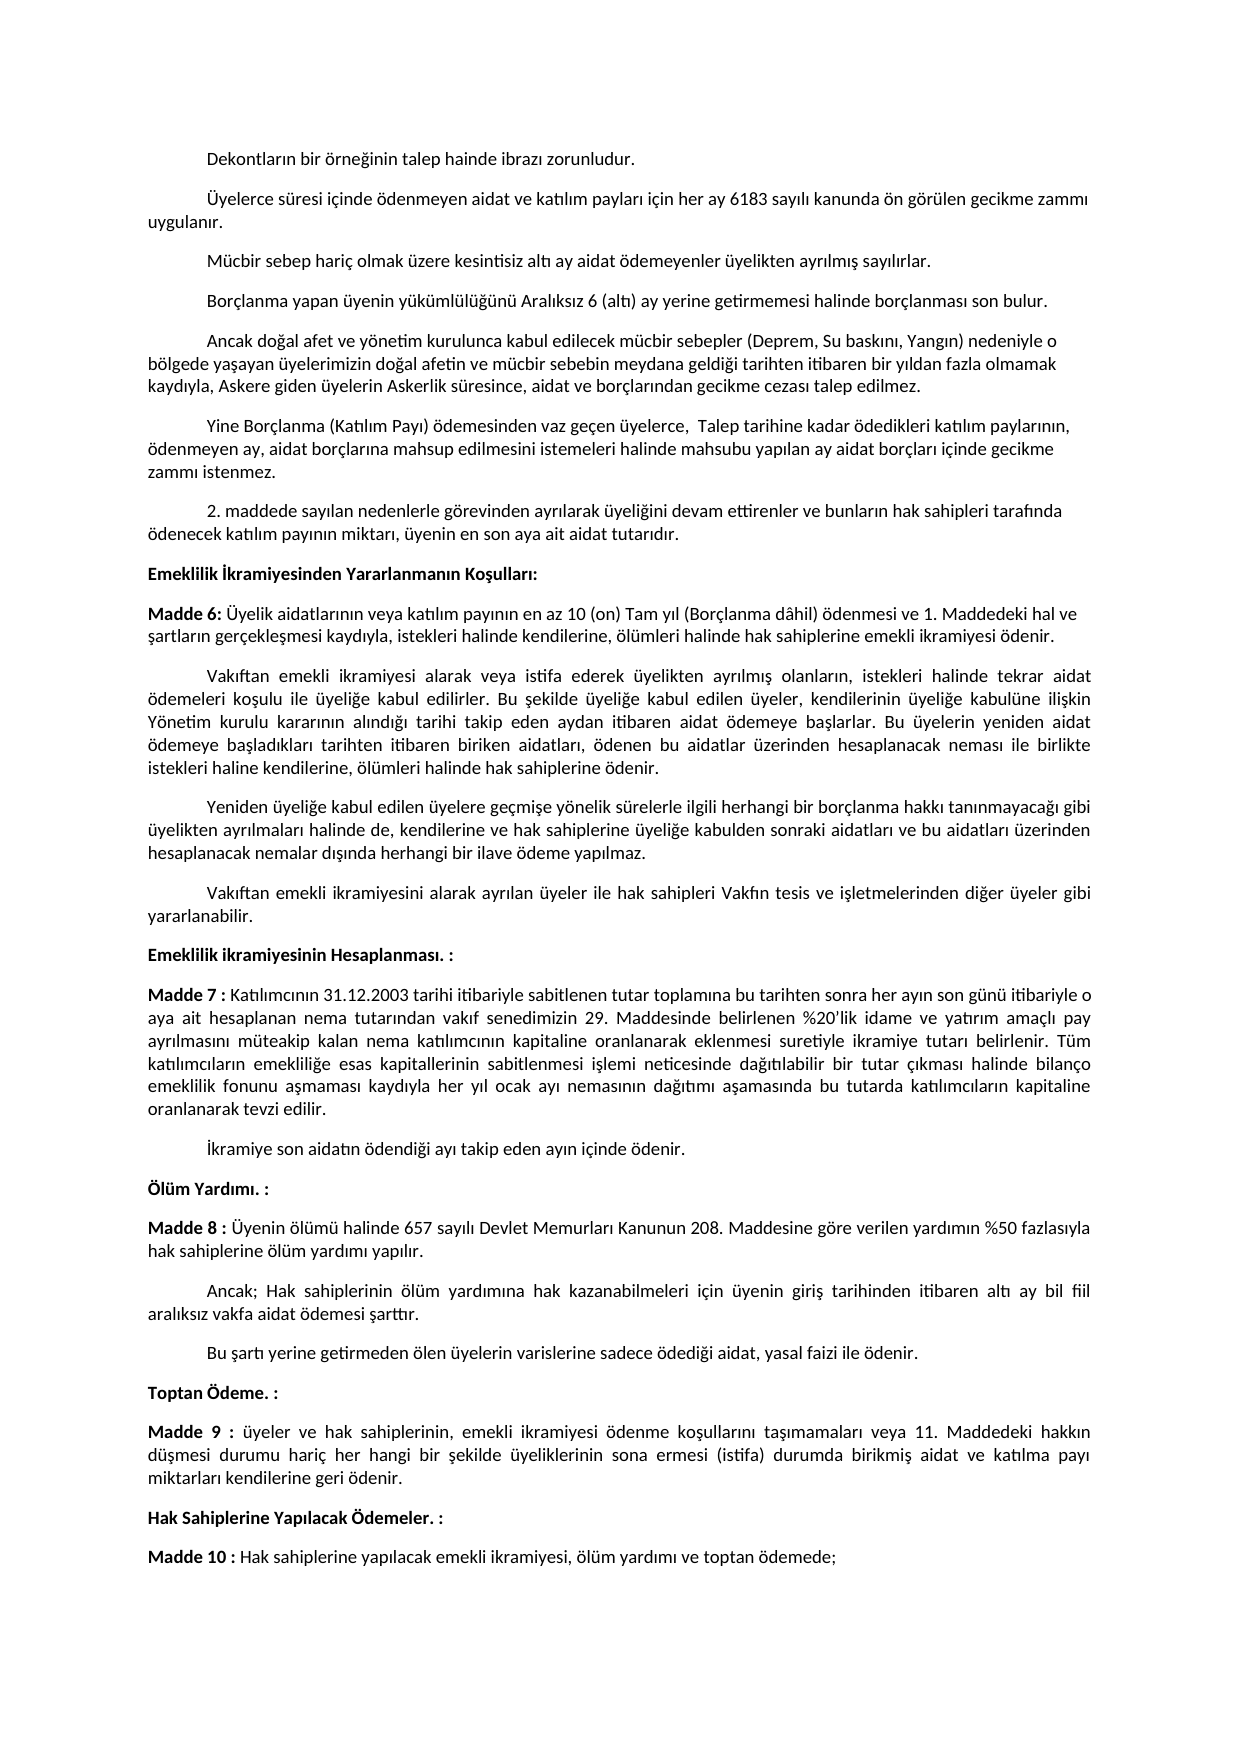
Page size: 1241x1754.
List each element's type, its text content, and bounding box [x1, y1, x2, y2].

text Ölüm Yardımı. : [148, 1177, 1093, 1200]
text Vakıftan emekli ikramiyesini alarak ayrılan üyeler ile hak sahipleri Vakfın tesis ve işletmelerinden diğer üyeler gibi yararlanabilir. [148, 881, 1093, 927]
text Yeniden üyeliğe kabul edilen üyelere geçmişe yönelik sürelerle ilgili herhangi bir borçlanma hakkı tanınmayacağı gibi üyelikten ayrılmaları halinde de, kendilerine ve hak sahiplerine üyeliğe kabulden sonraki aidatları ve bu aidatları üzerinden hesaplanacak nemalar dışında herhangi bir ilave ödeme yapılmaz. [148, 796, 1093, 864]
text Madde 7 : Katılımcının 31.12.2003 tarihi itibariyle sabitlenen tutar toplamına bu tarihten sonra her ayın son günü itibariyle o aya ait hesaplanan nema tutarından vakıf senedimizin 29. Maddesinde belirlenen %20’lik idame ve yatırım amaçlı pay ayrılmasını müteakip kalan nema katılımcının kapitaline oranlanarak eklenmesi suretiyle ikramiye tutarı belirlenir. Tüm katılımcıların emekliliğe esas kapitallerinin sabitlenmesi işlemi neticesinde dağıtılabilir bir tutar çıkması halinde bilanço emeklilik fonunu aşmaması kaydıyla her yıl ocak ayı nemasının dağıtımı aşamasında bu tutarda katılımcıların kapitaline oranlanarak tevzi edilir. [148, 983, 1093, 1121]
text 2. maddede sayılan nedenlerle görevinden ayrılarak üyeliğini devam ettirenler ve bunların hak sahipleri tarafında ödenecek katılım payının miktarı, üyenin en son aya ait aidat tutarıdır. [148, 500, 1093, 546]
text Emeklilik İkramiyesinden Yararlanmanın Koşulları: [148, 562, 1093, 585]
text Hak Sahiplerine Yapılacak Ödemeler. : [148, 1506, 1093, 1529]
text Madde 10 : Hak sahiplerine yapılacak emekli ikramiyesi, ölüm yardımı ve toptan ödemede; [148, 1546, 1093, 1568]
text Emeklilik ikramiyesinin Hesaplanması. : [148, 943, 1093, 966]
text Vakıftan emekli ikramiyesi alarak veya istifa ederek üyelikten ayrılmış olanların, istekleri halinde tekrar aidat ödemeleri koşulu ile üyeliğe kabul edilirler. Bu şekilde üyeliğe kabul edilen üyeler, kendilerinin üyeliğe kabulüne ilişkin Yönetim kurulu kararının alındığı tarihi takip eden aydan itibaren aidat ödemeye başlarlar. Bu üyelerin yeniden aidat ödemeye başladıkları tarihten itibaren biriken aidatları, ödenen bu aidatlar üzerinden hesaplanacak neması ile birlikte istekleri haline kendilerine, ölümleri halinde hak sahiplerine ödenir. [148, 664, 1093, 779]
text Yine Borçlanma (Katılım Payı) ödemesinden vaz geçen üyelerce, Talep tarihine kadar ödedikleri katılım paylarının, ödenmeyen ay, aidat borçlarına mahsup edilmesini istemeleri halinde mahsubu yapılan ay aidat borçları içinde gecikme zammı istenmez. [148, 414, 1093, 483]
text Ancak; Hak sahiplerinin ölüm yardımına hak kazanabilmeleri için üyenin giriş tarihinden itibaren altı ay bil fiil aralıksız vakfa aidat ödemesi şarttır. [148, 1279, 1093, 1325]
text Mücbir sebep hariç olmak üzere kesintisiz altı ay aidat ödemeyenler üyelikten ayrılmış sayılırlar. [148, 250, 1093, 273]
text Borçlanma yapan üyenin yükümlülüğünü Aralıksız 6 (altı) ay yerine getirmemesi halinde borçlanması son bulur. [148, 289, 1093, 312]
text İkramiye son aidatın ödendiği ayı takip eden ayın içinde ödenir. [148, 1137, 1093, 1160]
text Madde 6: Üyelik aidatlarının veya katılım payının en az 10 (on) Tam yıl (Borçlanma dâhil) ödenmesi ve 1. Maddedeki hal ve şartların gerçekleşmesi kaydıyla, istekleri halinde kendilerine, ölümleri halinde hak sahiplerine emekli ikramiyesi ödenir. [148, 602, 1093, 648]
text Toptan Ödeme. : [148, 1381, 1093, 1404]
text Ancak doğal afet ve yönetim kurulunca kabul edilecek mücbir sebepler (Deprem, Su baskını, Yangın) nedeniyle o bölgede yaşayan üyelerimizin doğal afetin ve mücbir sebebin meydana geldiği tarihten itibaren bir yıldan fazla olmamak kaydıyla, Askere giden üyelerin Askerlik süresince, aidat ve borçlarından gecikme cezası talep edilmez. [148, 329, 1093, 398]
text Bu şartı yerine getirmeden ölen üyelerin varislerine sadece ödediği aidat, yasal faizi ile ödenir. [148, 1341, 1093, 1364]
text Üyelerce süresi içinde ödenmeyen aidat ve katılım payları için her ay 6183 sayılı kanunda ön görülen gecikme zammı uygulanır. [148, 187, 1093, 233]
text Madde 8 : Üyenin ölümü halinde 657 sayılı Devlet Memurları Kanunun 208. Maddesine göre verilen yardımın %50 fazlasıyla hak sahiplerine ölüm yardımı yapılır. [148, 1216, 1093, 1262]
text Dekontların bir örneğinin talep hainde ibrazı zorunludur. [148, 148, 1093, 171]
text Madde 9 : üyeler ve hak sahiplerinin, emekli ikramiyesi ödenme koşullarını taşımamaları veya 11. Maddedeki hakkın düşmesi durumu hariç her hangi bir şekilde üyeliklerinin sona ermesi (istifa) durumda birikmiş aidat ve katılma payı miktarları kendilerine geri ödenir. [148, 1421, 1093, 1489]
